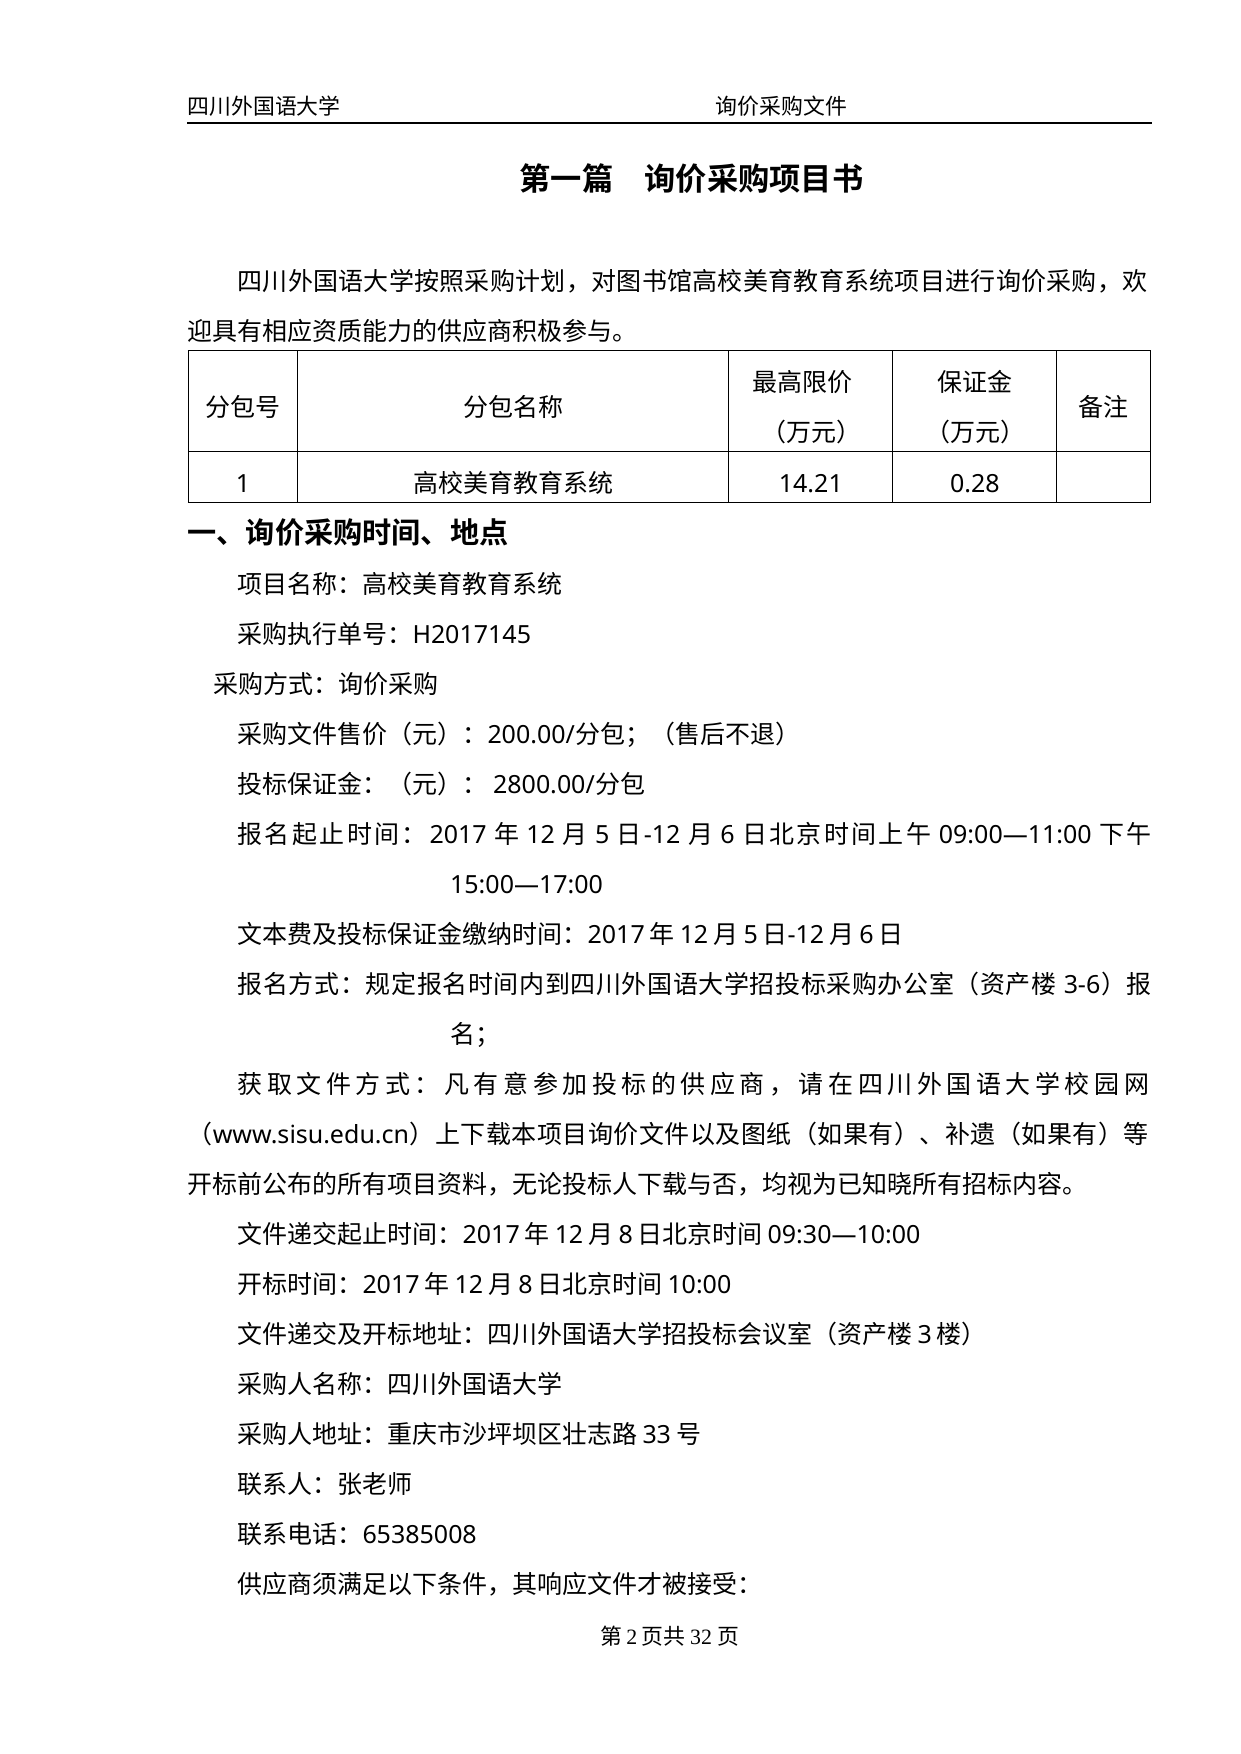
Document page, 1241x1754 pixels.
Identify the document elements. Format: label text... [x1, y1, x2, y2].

text 采购方式：询价采购 [187, 653, 1152, 703]
table_cell 高校美育教育系统 [298, 452, 728, 502]
text 供应商须满足以下条件，其响应文件才被接受： [187, 1553, 1152, 1603]
text 文件递交起止时间：2017年12月8日北京时间09:30—10:00 [237, 1203, 1152, 1253]
table_cell 0.28 [893, 452, 1056, 502]
text 获取文件方式：凡有意参加投标的供应商，请在四川外国语大学校园网（www.sisu.edu.cn）上下载本项目询价文件以及图纸（如果有）、补遗（如果有）等开标前公布的所有项目资料，无论投标人下载与否，均视为已知晓所有招标内容。 [187, 1053, 1152, 1203]
text 投标保证金：（元）： 2800.00/分包 [187, 753, 1152, 803]
table_cell [1057, 452, 1150, 502]
table_header 保证金 （万元） [893, 351, 1056, 451]
text 采购文件售价（元）：200.00/分包；（售后不退） [187, 703, 1152, 753]
table_cell 1 [189, 452, 297, 502]
table_header 备注 [1057, 351, 1150, 451]
table_cell 14.21 [729, 452, 892, 502]
text 联系电话：65385008 [187, 1503, 1152, 1553]
text 采购人地址：重庆市沙坪坝区壮志路33号 [187, 1403, 1152, 1453]
table_header 分包号 [189, 351, 297, 451]
text 联系人：张老师 [187, 1453, 1152, 1503]
text 文本费及投标保证金缴纳时间：2017年12月5日-12月6日 [237, 903, 1152, 953]
text 开标时间：2017年12月8日北京时间10:00 [187, 1253, 1152, 1303]
table_header 最高限价 （万元） [729, 351, 892, 451]
text 项目名称：高校美育教育系统 [187, 553, 1152, 603]
text 报名起止时间：2017年12月5日-12月6日北京时间上午09:00—11:00下午15:00—17:00 [237, 803, 1152, 903]
text 采购执行单号：H2017145 [187, 603, 1152, 653]
text 四川外国语大学按照采购计划，对图书馆高校美育教育系统项目进行询价采购，欢迎具有相应资质能力的供应商积极参与。 [187, 250, 1152, 350]
text 报名方式：规定报名时间内到四川外国语大学招投标采购办公室（资产楼3-6）报名； [237, 953, 1152, 1053]
text 采购人名称：四川外国语大学 [187, 1353, 1152, 1403]
text 文件递交及开标地址：四川外国语大学招投标会议室（资产楼3楼） [187, 1303, 1152, 1353]
table_header 分包名称 [298, 351, 728, 451]
